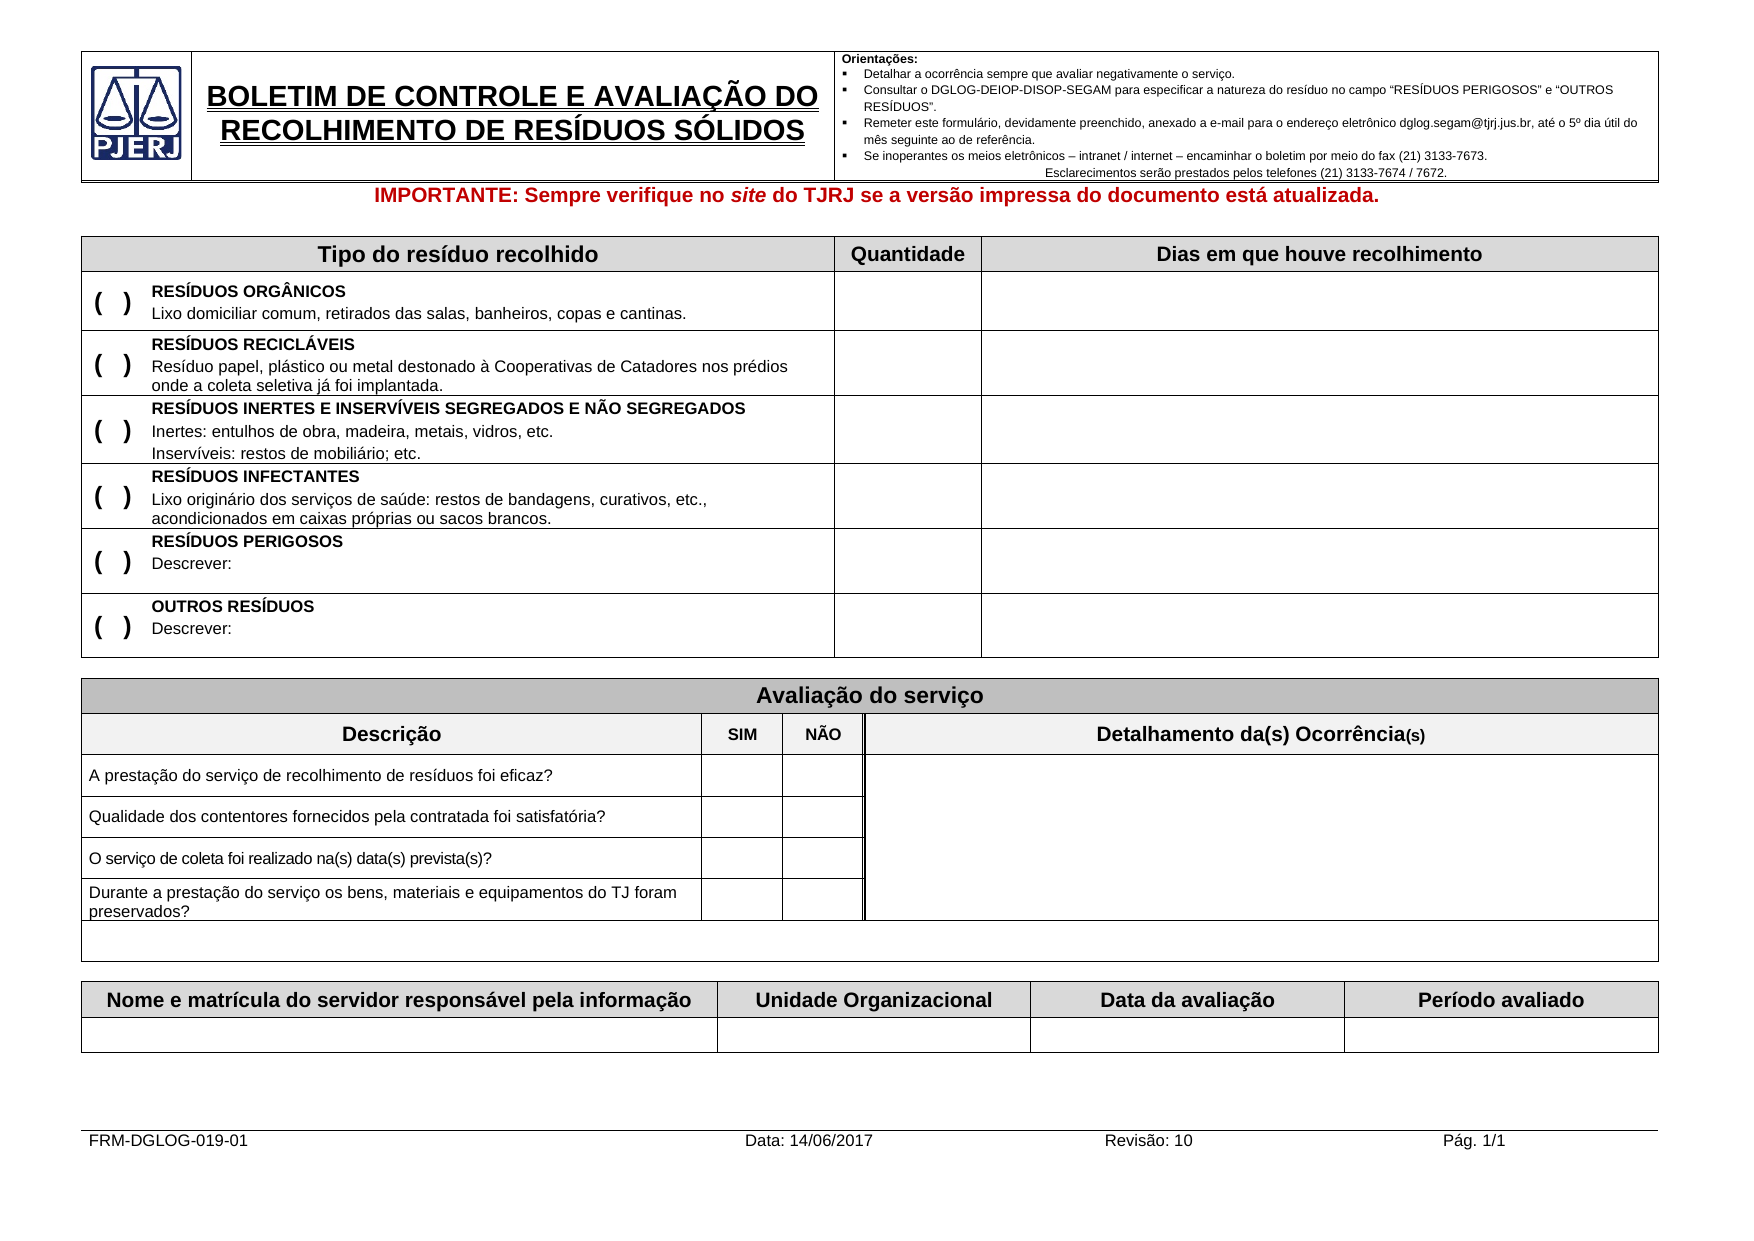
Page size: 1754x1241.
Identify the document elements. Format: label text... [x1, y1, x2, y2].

table_cell ( ) [82, 594, 144, 657]
table_header Avaliação do serviço [82, 679, 1658, 713]
table_cell [783, 838, 862, 878]
table_header Período avaliado [1345, 982, 1658, 1017]
table_cell [835, 529, 981, 592]
table_cell Durante a prestação do serviço os bens, materiais e equipamentos do TJ foram preservados? [82, 879, 701, 919]
table_cell ( ) [82, 272, 144, 330]
table_cell [982, 331, 1658, 395]
table_cell [783, 797, 862, 837]
table_cell [835, 331, 981, 395]
table_cell RESÍDUOS INERTES E INSERVÍVEIS SEGREGADOS E NÃO SEGREGADOS Inertes: entulhos de obra, madeira, metais, vidros, etc. Inservíveis: restos de mobiliário; etc. [144, 396, 834, 463]
table_cell [82, 921, 1658, 961]
table_cell [835, 464, 981, 528]
table_cell NÃO [783, 714, 862, 754]
table_cell RESÍDUOS INFECTANTES Lixo originário dos serviços de saúde: restos de bandagens, curativos, etc., acondicionados em caixas próprias ou sacos brancos. [144, 464, 834, 528]
table_cell [982, 272, 1658, 330]
table_cell O serviço de coleta foi realizado na(s) data(s) prevista(s)? [82, 838, 701, 878]
table_cell A prestação do serviço de recolhimento de resíduos foi eficaz? [82, 755, 701, 796]
table_cell RESÍDUOS ORGÂNICOS Lixo domiciliar comum, retirados das salas, banheiros, copas e cantinas. [144, 272, 834, 330]
table_cell [702, 797, 782, 837]
table_cell [835, 272, 981, 330]
table_cell ( ) [82, 464, 144, 528]
table_header Nome e matrícula do servidor responsável pela informação [82, 982, 717, 1017]
table_cell [702, 879, 782, 919]
table_cell [982, 464, 1658, 528]
table_cell RESÍDUOS RECICLÁVEIS Resíduo papel, plástico ou metal destonado à Cooperativas de Catadores nos prédios onde a coleta seletiva já foi implantada. [144, 331, 834, 395]
table_cell [702, 755, 782, 796]
table_cell [835, 594, 981, 657]
picture [91, 66, 182, 160]
table_cell OUTROS RESÍDUOS Descrever: [144, 594, 834, 657]
table_cell ( ) [82, 529, 144, 592]
table_cell Descrição [82, 714, 701, 754]
table_header Dias em que houve recolhimento [982, 237, 1658, 271]
table_cell [783, 755, 862, 796]
table_header Unidade Organizacional [718, 982, 1030, 1017]
table_cell [866, 755, 1658, 919]
table_cell [82, 1018, 717, 1052]
table_cell [982, 594, 1658, 657]
table_cell RESÍDUOS PERIGOSOS Descrever: [144, 529, 834, 592]
table_cell [1031, 1018, 1344, 1052]
table_cell [1345, 1018, 1658, 1052]
table_cell [718, 1018, 1030, 1052]
table_cell [702, 838, 782, 878]
table_header Tipo do resíduo recolhido [82, 237, 834, 271]
table_cell Detalhamento da(s) Ocorrência(s) [866, 714, 1658, 754]
table_cell SIM [702, 714, 782, 754]
table_cell [982, 529, 1658, 592]
table_header Data da avaliação [1031, 982, 1344, 1017]
table_cell Qualidade dos contentores fornecidos pela contratada foi satisfatória? [82, 797, 701, 837]
table_cell [982, 396, 1658, 463]
table_cell [835, 396, 981, 463]
table_cell ( ) [82, 396, 144, 463]
table_cell [783, 879, 862, 919]
table_header Quantidade [835, 237, 981, 271]
table_cell ( ) [82, 331, 144, 395]
